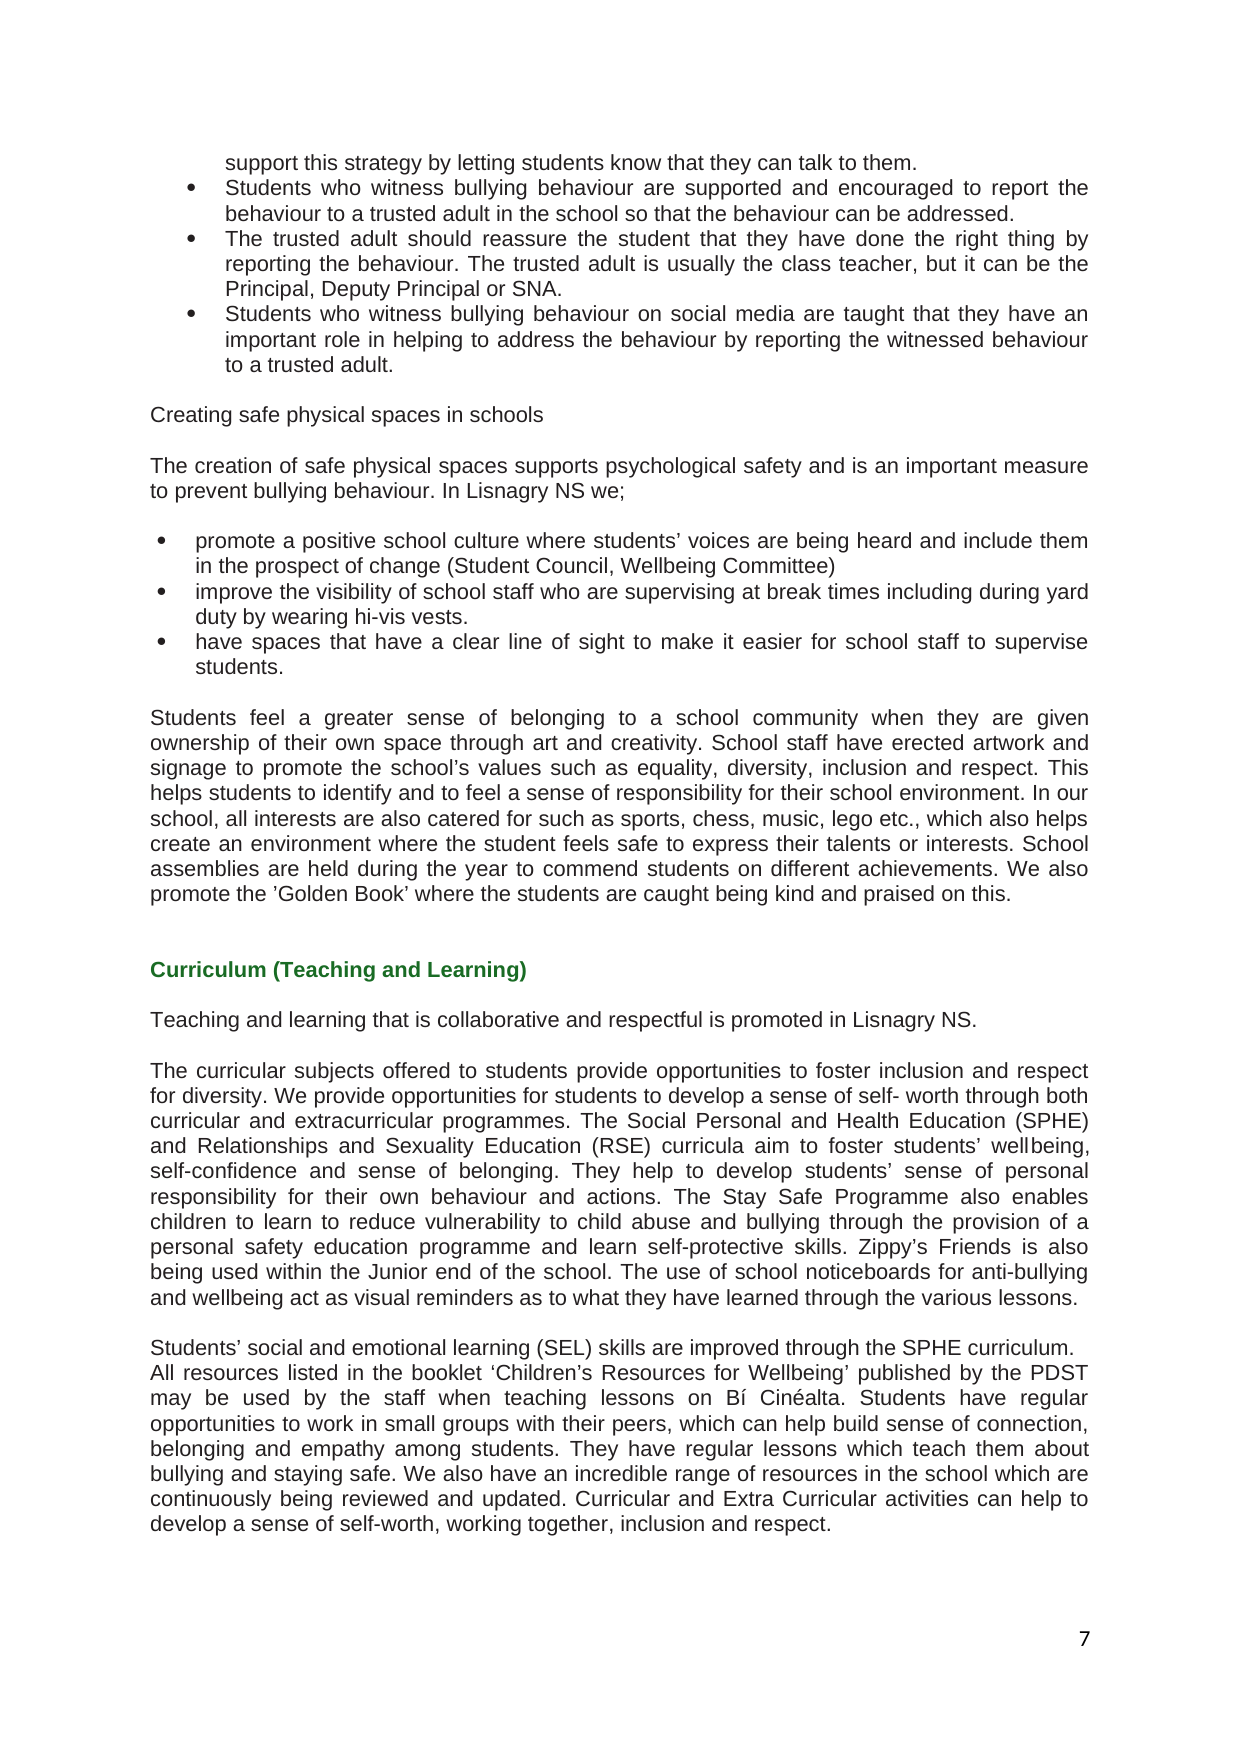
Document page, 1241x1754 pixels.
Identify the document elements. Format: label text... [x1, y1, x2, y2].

list Students who witness bullying behaviour on social media are taught that they have an important role in helping to address the behaviour by reporting the witnessed behaviour to a trusted adult. [187, 301, 1090, 377]
list The trusted adult should reassure the student that they have done the right thing by reporting the behaviour. The trusted adult is usually the class teacher, but it can be the Principal, Deputy Principal or SNA. [187, 226, 1090, 301]
text The creation of safe physical spaces supports psychological safety and is an important measure to prevent bullying behaviour. In Lisnagry NS we; [150, 452, 1090, 503]
text All resources listed in the booklet ‘Children’s Resources for Wellbeing’ published by the PDST may be used by the staff when teaching lessons on Bí Cinéalta. Students have regular opportunities to work in small groups with their peers, which can help build sense of connection, belonging and empathy among students. They have regular lessons which teach them about bullying and staying safe. We also have an incredible range of resources in the school which are continuously being reviewed and updated. Curricular and Extra Curricular activities can help to develop a sense of self-worth, working together, inclusion and respect. [150, 1360, 1090, 1536]
text Students’ social and emotional learning (SEL) skills are improved through the SPHE curriculum. [150, 1335, 1090, 1360]
list have spaces that have a clear line of sight to make it easier for school staff to supervise students. [158, 629, 1090, 679]
text Curriculum (Teaching and Learning) [150, 957, 1090, 982]
text Teaching and learning that is collaborative and respectful is promoted in Lisnagry NS. [150, 1007, 1090, 1032]
list Students who witness bullying behaviour are supported and encouraged to report the behaviour to a trusted adult in the school so that the behaviour can be addressed. [187, 175, 1090, 226]
list promote a positive school culture where students’ voices are being heard and include them in the prospect of change (Student Council, Wellbeing Committee) [158, 528, 1090, 578]
text The curricular subjects offered to students provide opportunities to foster inclusion and respect for diversity. We provide opportunities for students to develop a sense of self- worth through both curricular and extracurricular programmes. The Social Personal and Health Education (SPHE) and Relationships and Sexuality Education (RSE) curricula aim to foster students’ wellbeing, self-confidence and sense of belonging. They help to develop students’ sense of personal responsibility for their own behaviour and actions. The Stay Safe Programme also enables children to learn to reduce vulnerability to child abuse and bullying through the provision of a personal safety education programme and learn self-protective skills. Zippy’s Friends is also being used within the Junior end of the school. The use of school noticeboards for anti-bullying and wellbeing act as visual reminders as to what they have learned through the various lessons. [150, 1057, 1090, 1309]
text Creating safe physical spaces in schools [150, 402, 1090, 427]
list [187, 150, 1090, 175]
list improve the visibility of school staff who are supervising at break times including during yard duty by wearing hi-vis vests. [158, 578, 1090, 629]
text Students feel a greater sense of belonging to a school community when they are given ownership of their own space through art and creativity. School staff have erected artwork and signage to promote the school’s values such as equality, diversity, inclusion and respect. This helps students to identify and to feel a sense of responsibility for their school environment. In our school, all interests are also catered for such as sports, chess, music, lego etc., which also helps create an environment where the student feels safe to express their talents or interests. School assemblies are held during the year to commend students on different achievements. We also promote the ’Golden Book’ where the students are caught being kind and praised on this. [150, 704, 1090, 906]
